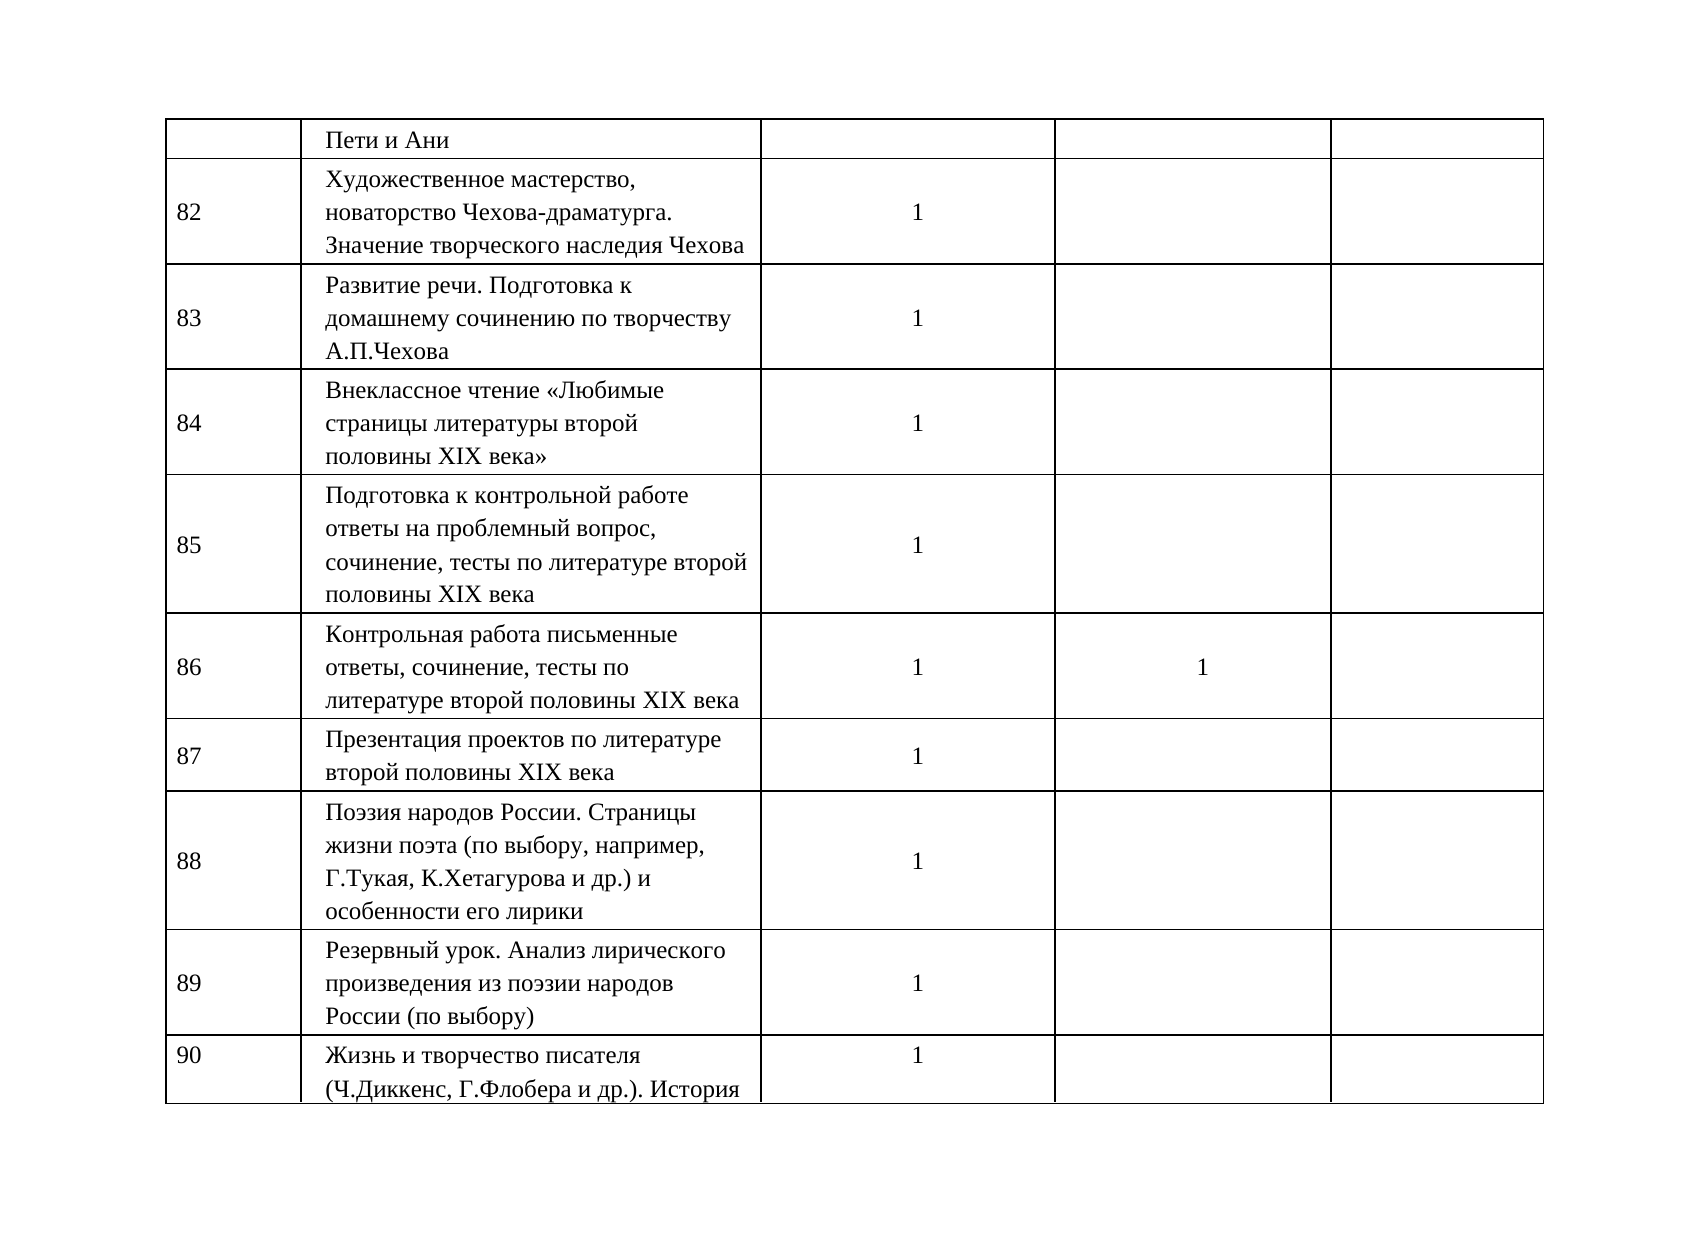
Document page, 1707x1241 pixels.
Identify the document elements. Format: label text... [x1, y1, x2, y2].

table_cell 88 [167, 792, 300, 928]
table_cell [1056, 370, 1330, 474]
table_cell [1056, 792, 1330, 928]
table_cell 1 [762, 159, 1054, 263]
table_cell 1 [762, 930, 1054, 1034]
table_cell 84 [167, 370, 300, 474]
table_cell Поэзия народов России. Страницы жизни поэта (по выбору, например, Г.Тукая, К.Хетагурова и др.) и особенности его лирики [302, 792, 760, 928]
table_cell Презентация проектов по литературе второй половины XIX века [302, 719, 760, 790]
table_cell [1332, 120, 1543, 157]
table_cell Резервный урок. Анализ лирического произведения из поэзии народов России (по выбору) [302, 930, 760, 1034]
table_cell 89 [167, 930, 300, 1034]
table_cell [302, 120, 760, 157]
table_cell 1 [762, 120, 1054, 157]
table_cell Художественное мастерство, новаторство Чехова-драматурга. Значение творческого наследия Чехова [302, 159, 760, 263]
table_cell 86 [167, 614, 300, 718]
table_cell [1056, 930, 1330, 1034]
table_cell 1 [762, 1036, 1054, 1102]
table_cell [1332, 159, 1543, 263]
table_cell 1 [1056, 614, 1330, 718]
table_cell [1056, 120, 1330, 157]
table_cell 85 [167, 475, 300, 612]
table_cell 90 [167, 1036, 300, 1102]
table_cell [1332, 475, 1543, 612]
table_cell 83 [167, 265, 300, 368]
table_cell [1332, 792, 1543, 928]
table_cell [1056, 475, 1330, 612]
table_cell 1 [762, 614, 1054, 718]
table_cell 1 [762, 475, 1054, 612]
table_cell [1056, 159, 1330, 263]
table_cell [1332, 719, 1543, 790]
table_cell 1 [762, 265, 1054, 368]
table_cell 87 [167, 719, 300, 790]
table_cell [1332, 265, 1543, 368]
table_cell [1332, 930, 1543, 1034]
table_cell 1 [762, 792, 1054, 928]
table_cell Контрольная работа письменные ответы, сочинение, тесты по литературе второй половины XIX века [302, 614, 760, 718]
table_cell [1056, 719, 1330, 790]
table_cell Внеклассное чтение «Любимые страницы литературы второй половины XIX века» [302, 370, 760, 474]
table_cell Подготовка к контрольной работе ответы на проблемный вопрос, сочинение, тесты по литературе второй половины XIX века [302, 475, 760, 612]
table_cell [302, 1036, 760, 1102]
table_cell [1056, 1036, 1330, 1102]
table_cell Развитие речи. Подготовка к домашнему сочинению по творчеству А.П.Чехова [302, 265, 760, 368]
table_cell [1056, 265, 1330, 368]
table_cell [1332, 614, 1543, 718]
table_cell [1332, 1036, 1543, 1102]
table_cell 82 [167, 159, 300, 263]
table_cell 1 [762, 719, 1054, 790]
table_cell [1332, 370, 1543, 474]
table_cell 81 [167, 120, 300, 157]
table_cell 1 [762, 370, 1054, 474]
